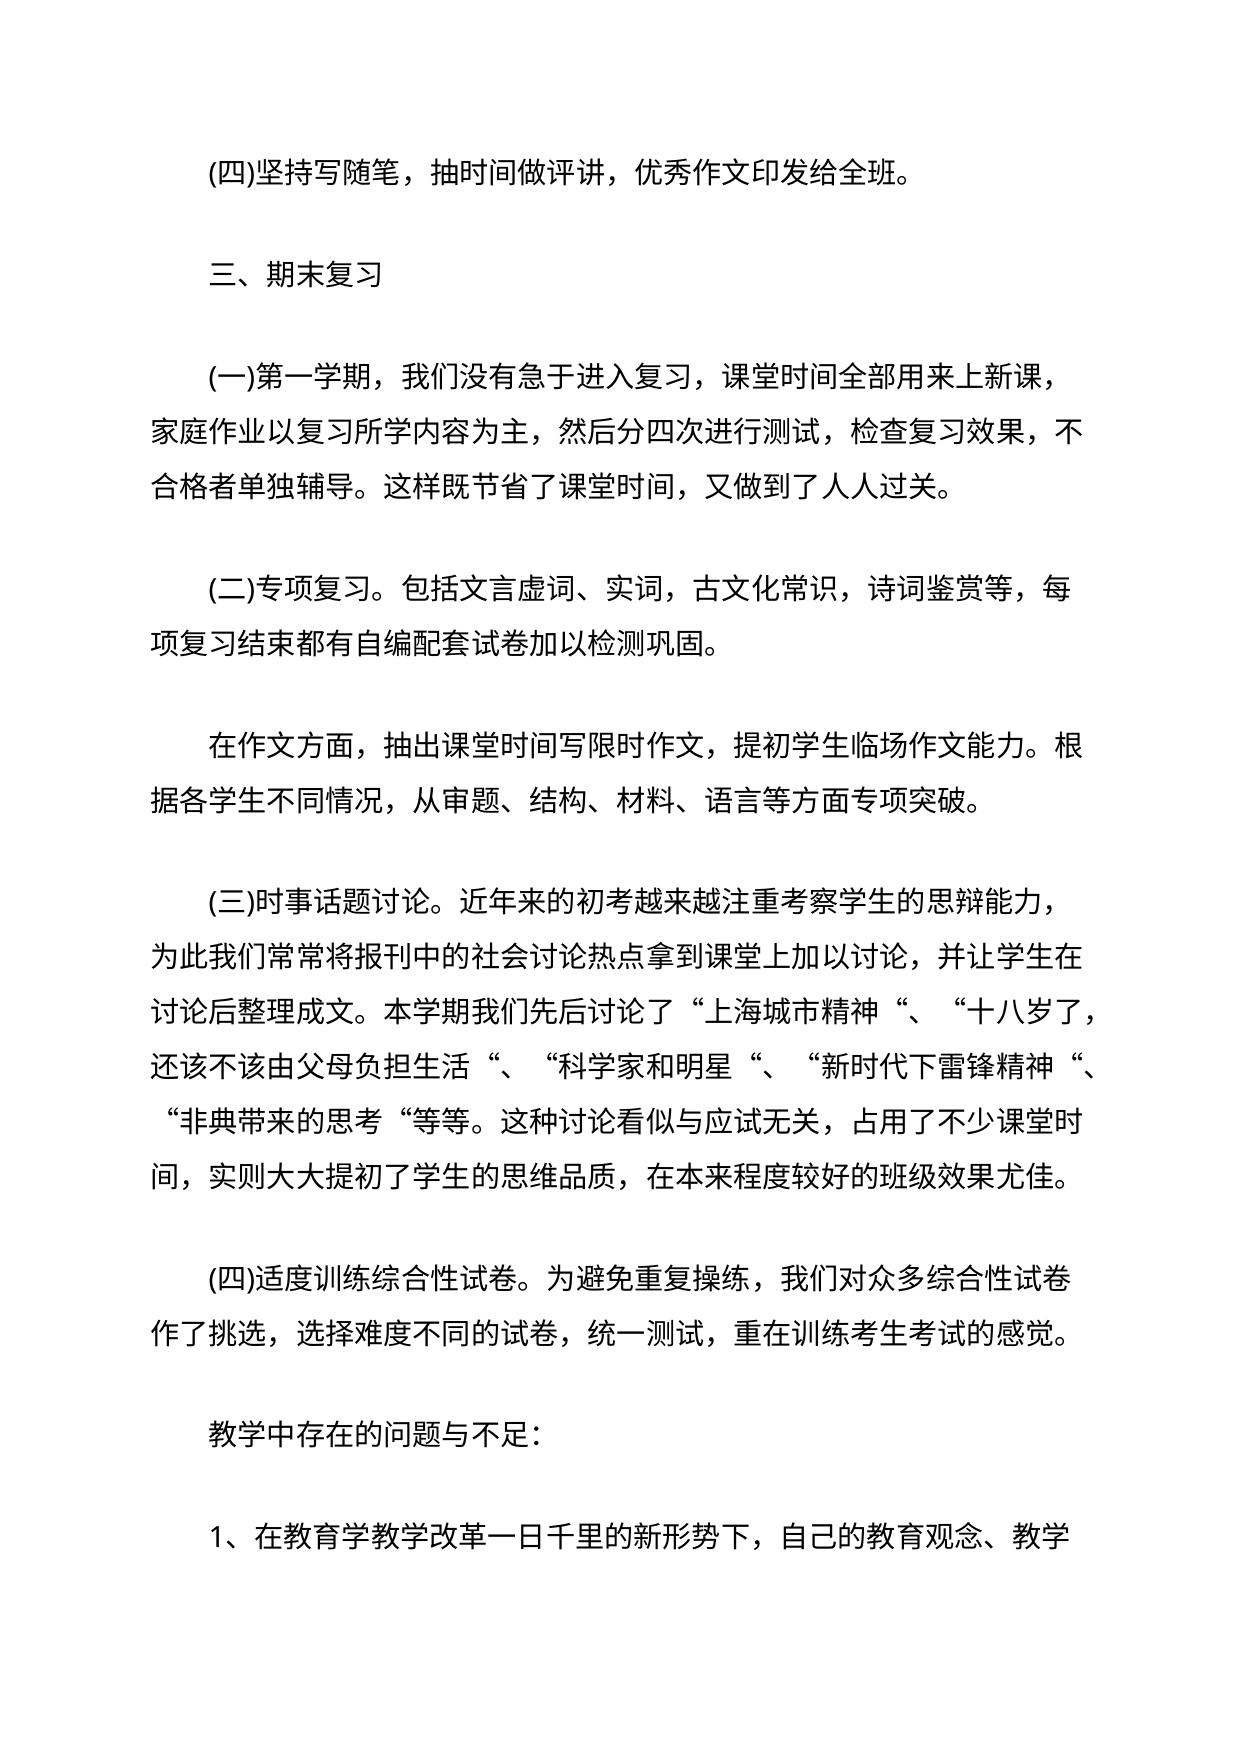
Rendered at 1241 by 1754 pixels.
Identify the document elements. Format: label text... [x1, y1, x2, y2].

text (一)第一学期，我们没有急于进入复习，课堂时间全部用来上新课，家庭作业以复习所学内容为主，然后分四次进行测试，检查复习效果，不合格者单独辅导。这样既节省了课堂时间，又做到了人人过关。 [150, 354, 1090, 506]
text 教学中存在的问题与不足： [150, 1412, 1090, 1454]
text (三)时事话题讨论。近年来的初考越来越注重考察学生的思辩能力，为此我们常常将报刊中的社会讨论热点拿到课堂上加以讨论，并让学生在讨论后整理成文。本学期我们先后讨论了“上海城市精神“、“十八岁了，还该不该由父母负担生活“、“科学家和明星“、“新时代下雷锋精神“、“非典带来的思考“等等。这种讨论看似与应试无关，占用了不少课堂时间，实则大大提初了学生的思维品质，在本来程度较好的班级效果尤佳。 [150, 879, 1090, 1196]
text (四)坚持写随笔，抽时间做评讲，优秀作文印发给全班。 [150, 150, 1090, 192]
text 在作文方面，抽出课堂时间写限时作文，提初学生临场作文能力。根据各学生不同情况，从审题、结构、材料、语言等方面专项突破。 [150, 722, 1090, 819]
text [150, 1514, 1090, 1556]
text 三、期末复习 [150, 252, 1090, 294]
text (二)专项复习。包括文言虚词、实词，古文化常识，诗词鉴赏等，每项复习结束都有自编配套试卷加以检测巩固。 [150, 565, 1090, 663]
text (四)适度训练综合性试卷。为避免重复操练，我们对众多综合性试卷作了挑选，选择难度不同的试卷，统一测试，重在训练考生考试的感觉。 [150, 1255, 1090, 1352]
